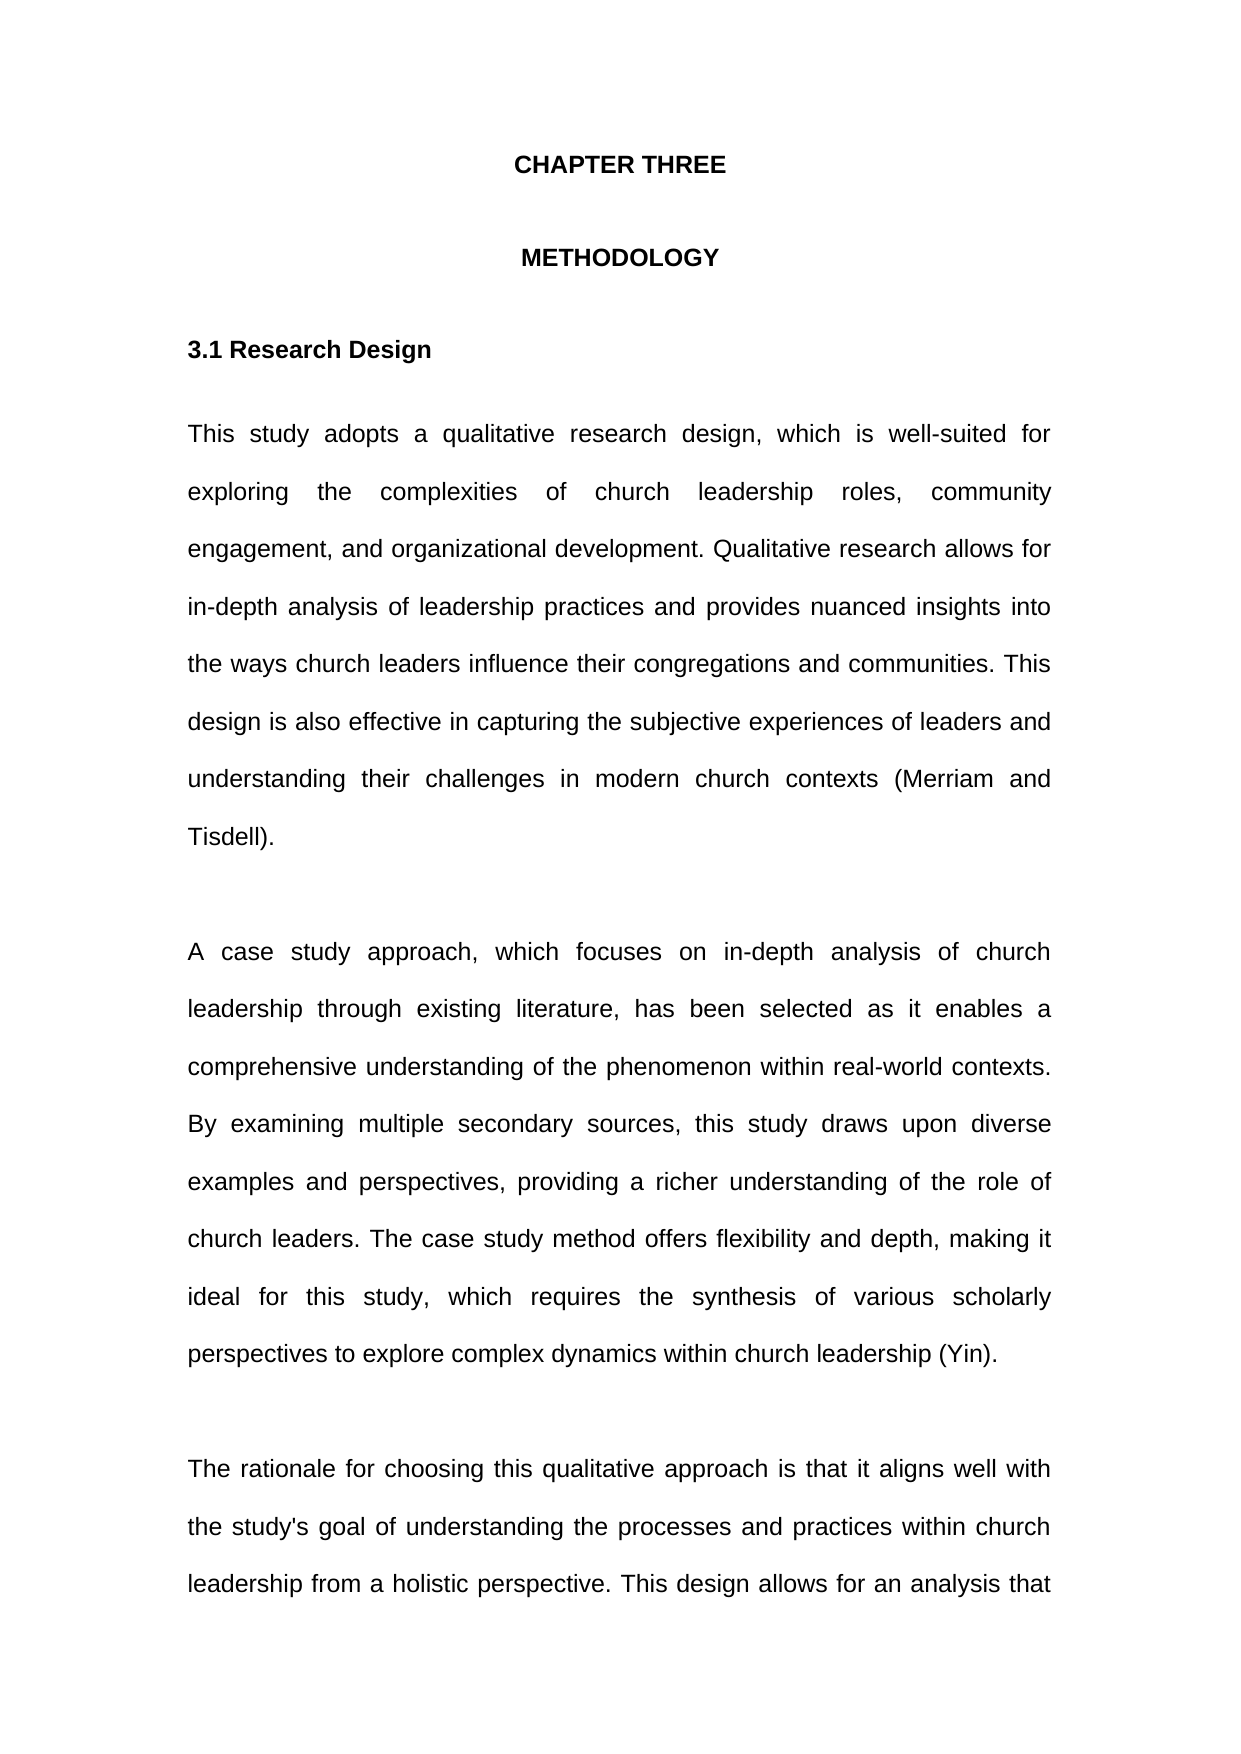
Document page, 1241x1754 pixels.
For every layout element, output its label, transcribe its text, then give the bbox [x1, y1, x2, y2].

subtitle CHAPTER THREE [187, 150, 1053, 179]
subtitle 3.1 Research Design [187, 335, 1053, 363]
text A case study approach, which focuses on in-depth analysis of church leadership through existing literature, has been selected as it enables a comprehensive understanding of the phenomenon within real-world contexts. By examining multiple secondary sources, this study draws upon diverse examples and perspectives, providing a richer understanding of the role of church leaders. The case study method offers flexibility and depth, making it ideal for this study, which requires the synthesis of various scholarly perspectives to explore complex dynamics within church leadership (Yin). [187, 937, 1053, 1368]
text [187, 1454, 1053, 1598]
text This study adopts a qualitative research design, which is well-suited for exploring the complexities of church leadership roles, community engagement, and organizational development. Qualitative research allows for in-depth analysis of leadership practices and provides nuanced insights into the ways church leaders influence their congregations and communities. This design is also effective in capturing the subjective experiences of leaders and understanding their challenges in modern church contexts (Merriam and Tisdell). [187, 419, 1053, 851]
subtitle METHODOLOGY [187, 243, 1053, 272]
